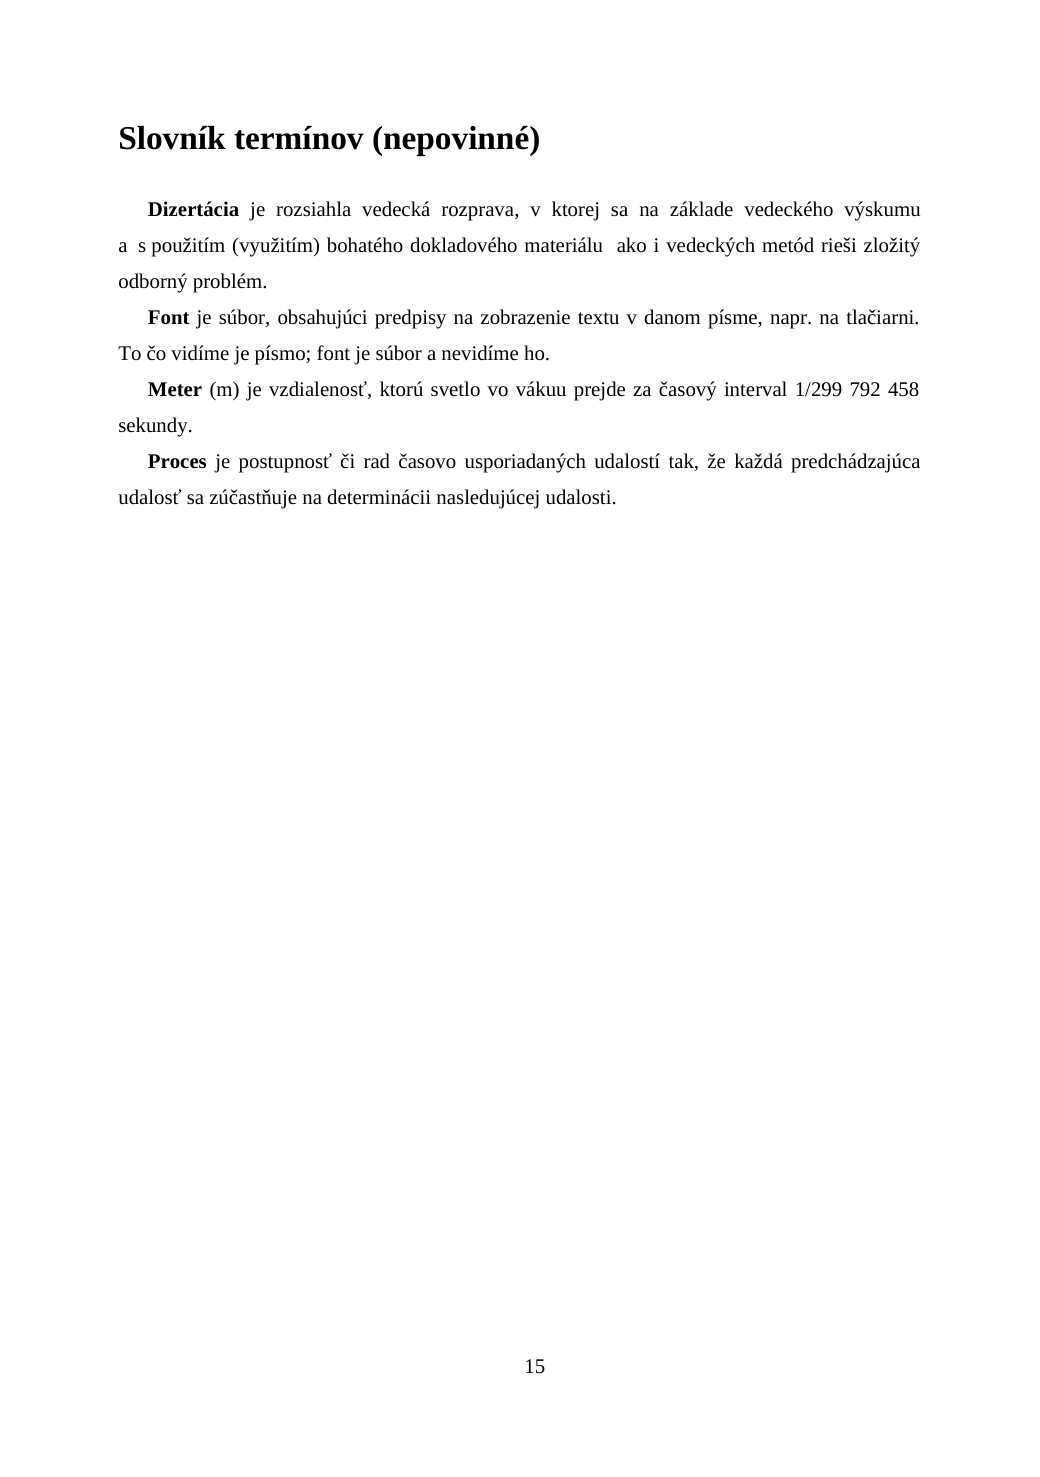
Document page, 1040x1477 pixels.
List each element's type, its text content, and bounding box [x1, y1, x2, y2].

text Proces je postupnosť či rad časovo usporiadaných udalostí tak, že každá predchádzajúca udalosť sa zúčastňuje na determinácii nasledujúcej udalosti. [118, 449, 921, 509]
text Slovník termínov (nepovinné) [118, 118, 921, 156]
text Dizertácia je rozsiahla vedecká rozprava, v ktorej sa na základe vedeckého výskumu a s použitím (využitím) bohatého dokladového materiálu ako i vedeckých metód rieši zložitý odborný problém. [118, 196, 921, 293]
text Font je súbor, obsahujúci predpisy na zobrazenie textu v danom písme, napr. na tlačiarni. To čo vidíme je písmo; font je súbor a nevidíme ho. [118, 304, 921, 365]
text Meter (m) je vzdialenosť, ktorú svetlo vo vákuu prejde za časový interval 1/299 792 458 sekundy. [118, 377, 921, 437]
